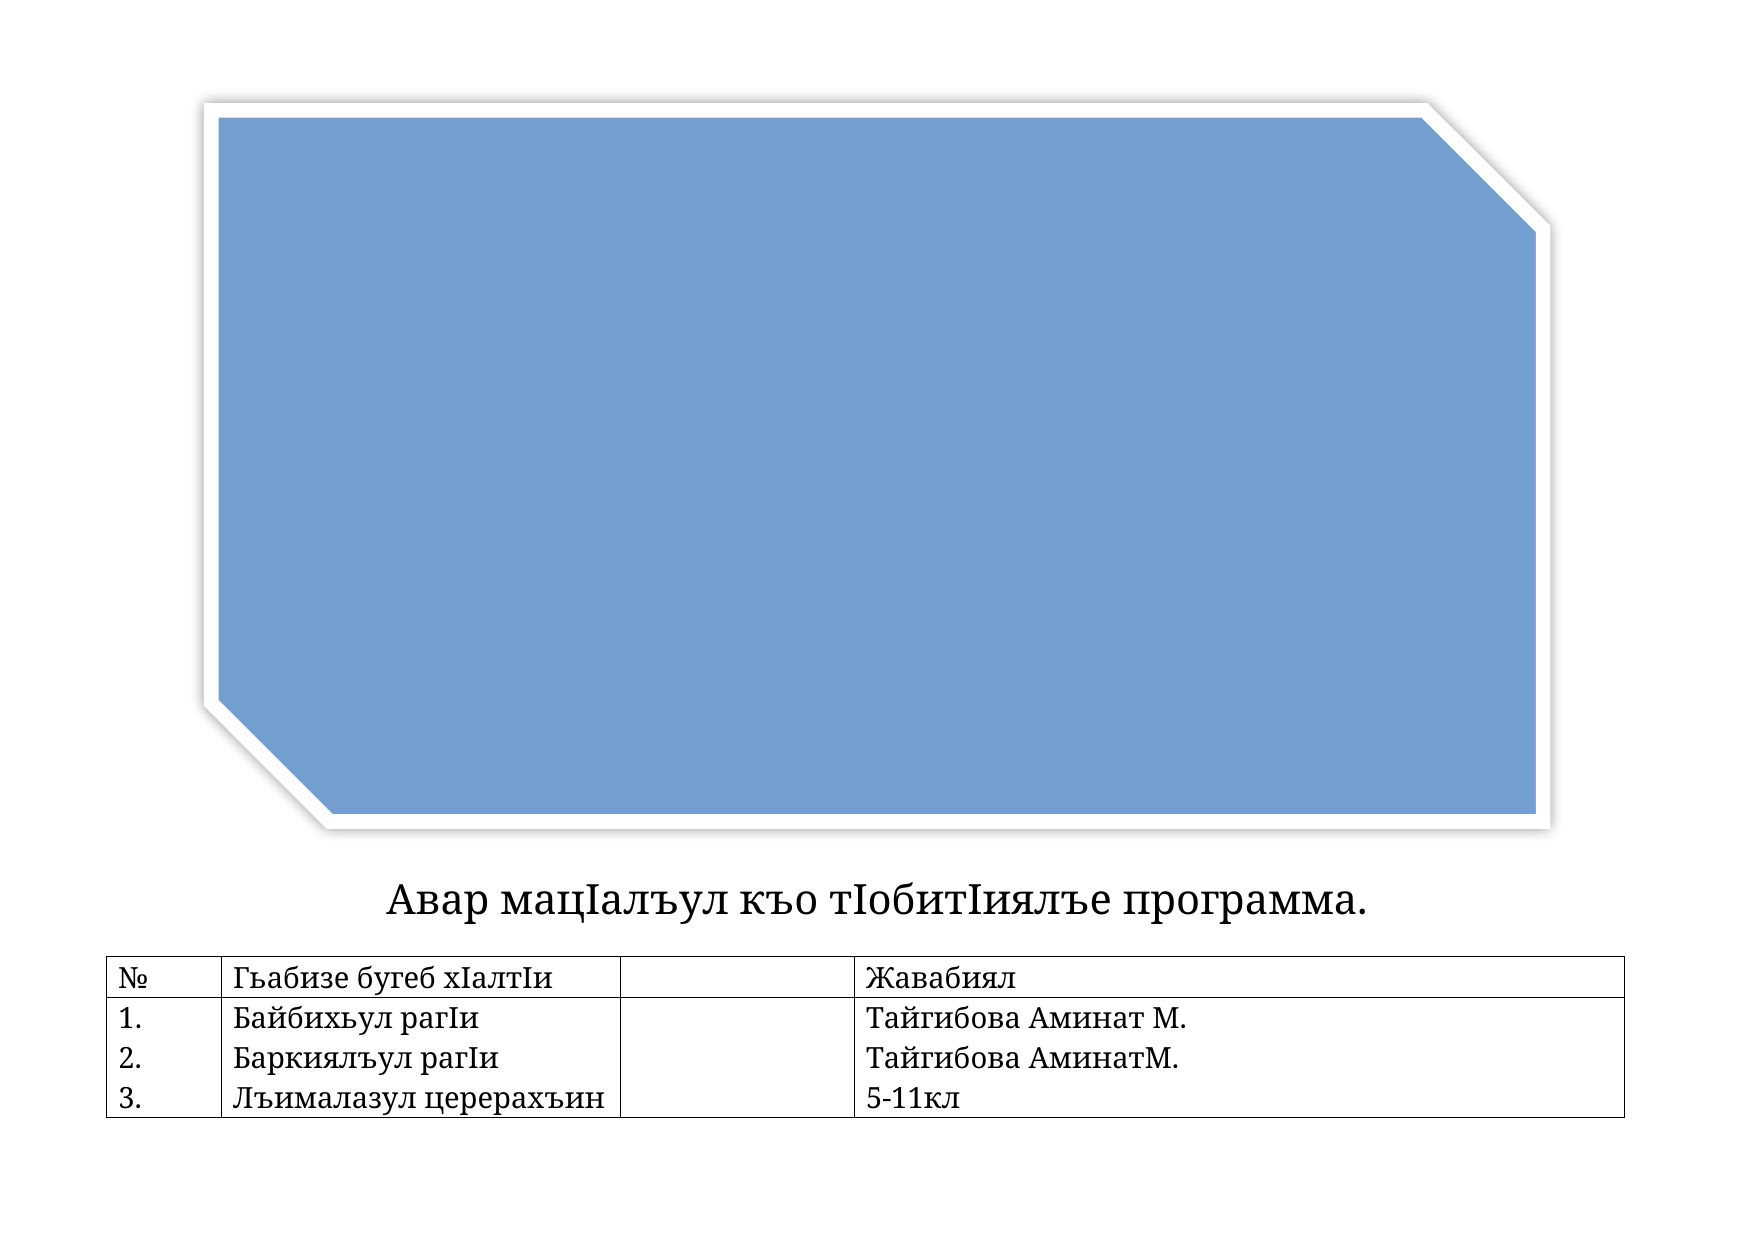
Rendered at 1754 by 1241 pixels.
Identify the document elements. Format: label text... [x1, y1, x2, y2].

text Авар мацIалъул къо тIобитIиялъе программа. [118, 870, 1636, 927]
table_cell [855, 998, 1624, 1117]
table_header [621, 957, 854, 997]
table_header № [107, 957, 221, 997]
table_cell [107, 998, 221, 1117]
table_header Гьабизе бугеб хIалтIи [222, 957, 620, 997]
table_cell [621, 998, 854, 1117]
table_header Жавабиял [855, 957, 1624, 997]
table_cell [222, 998, 620, 1117]
